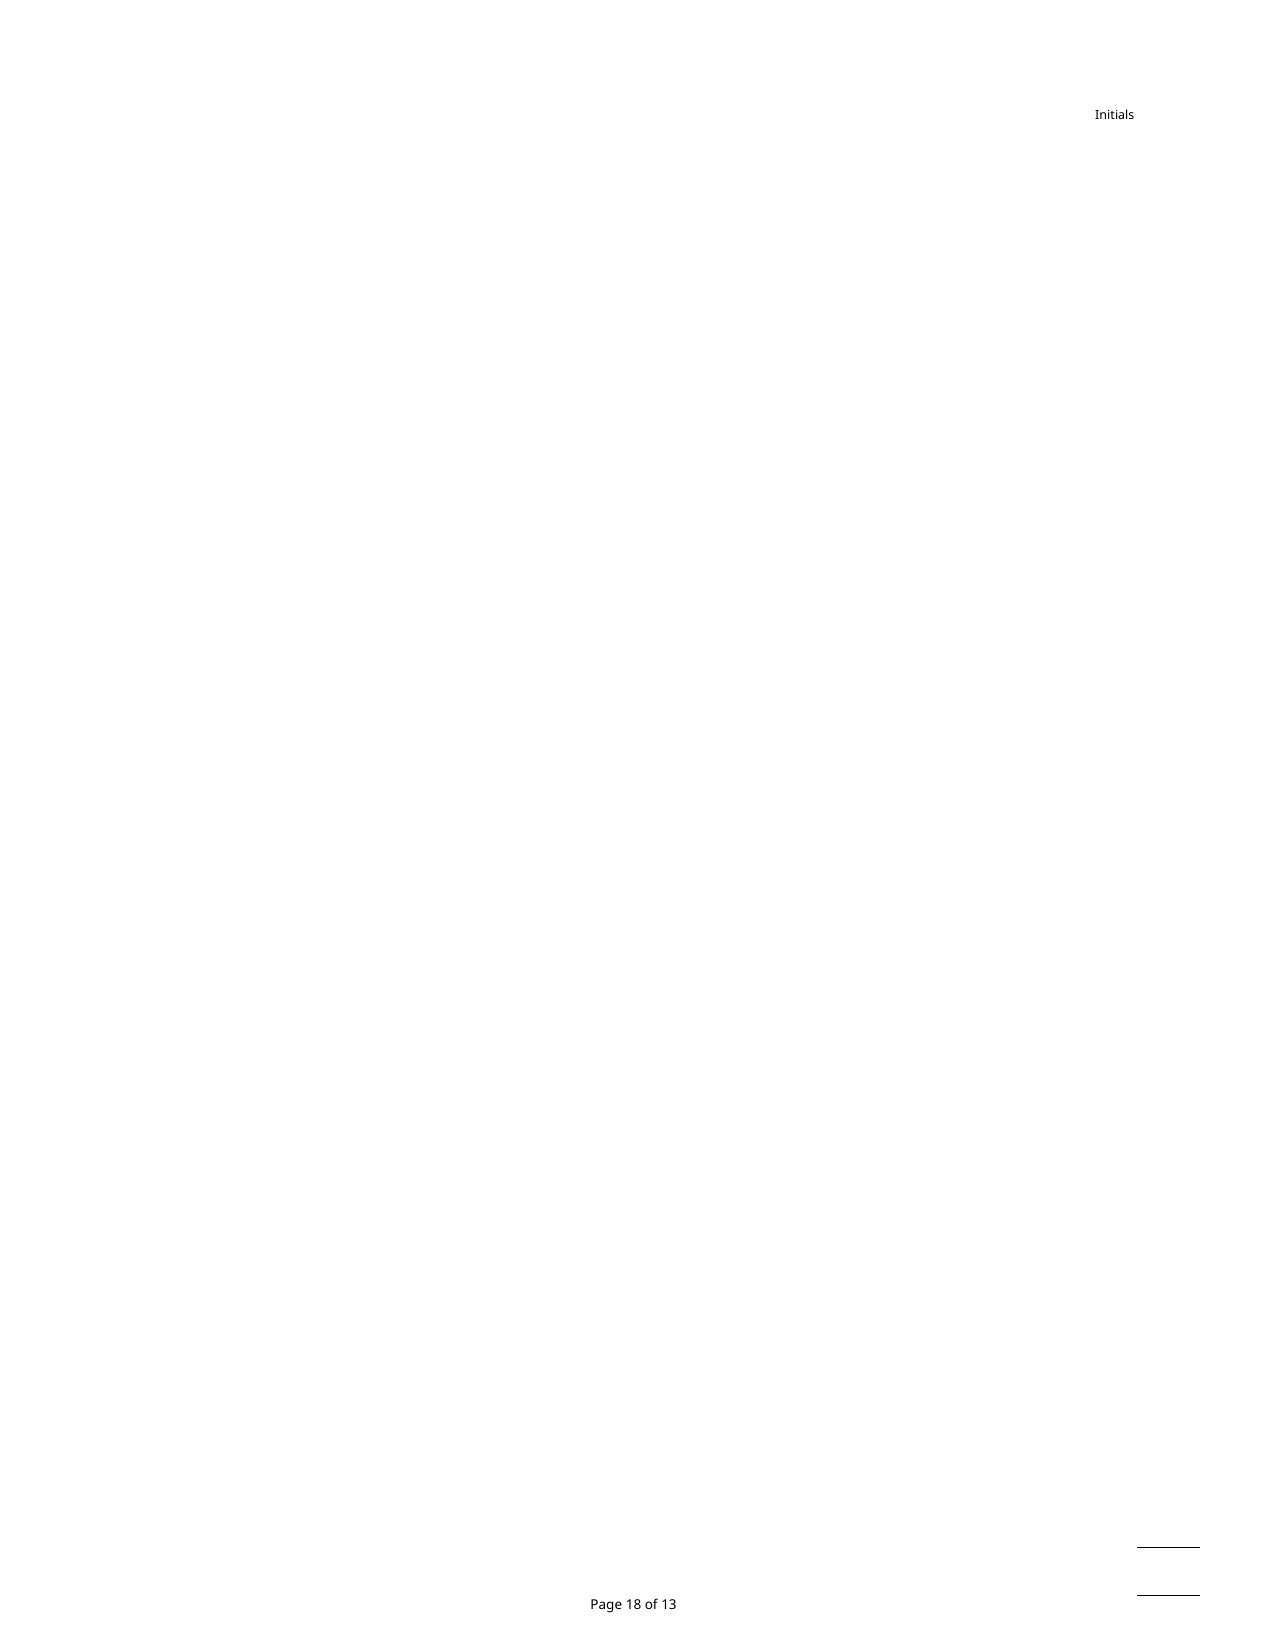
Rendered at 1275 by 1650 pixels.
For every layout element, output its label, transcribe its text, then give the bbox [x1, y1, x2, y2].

text Initials [62, 106, 1134, 123]
